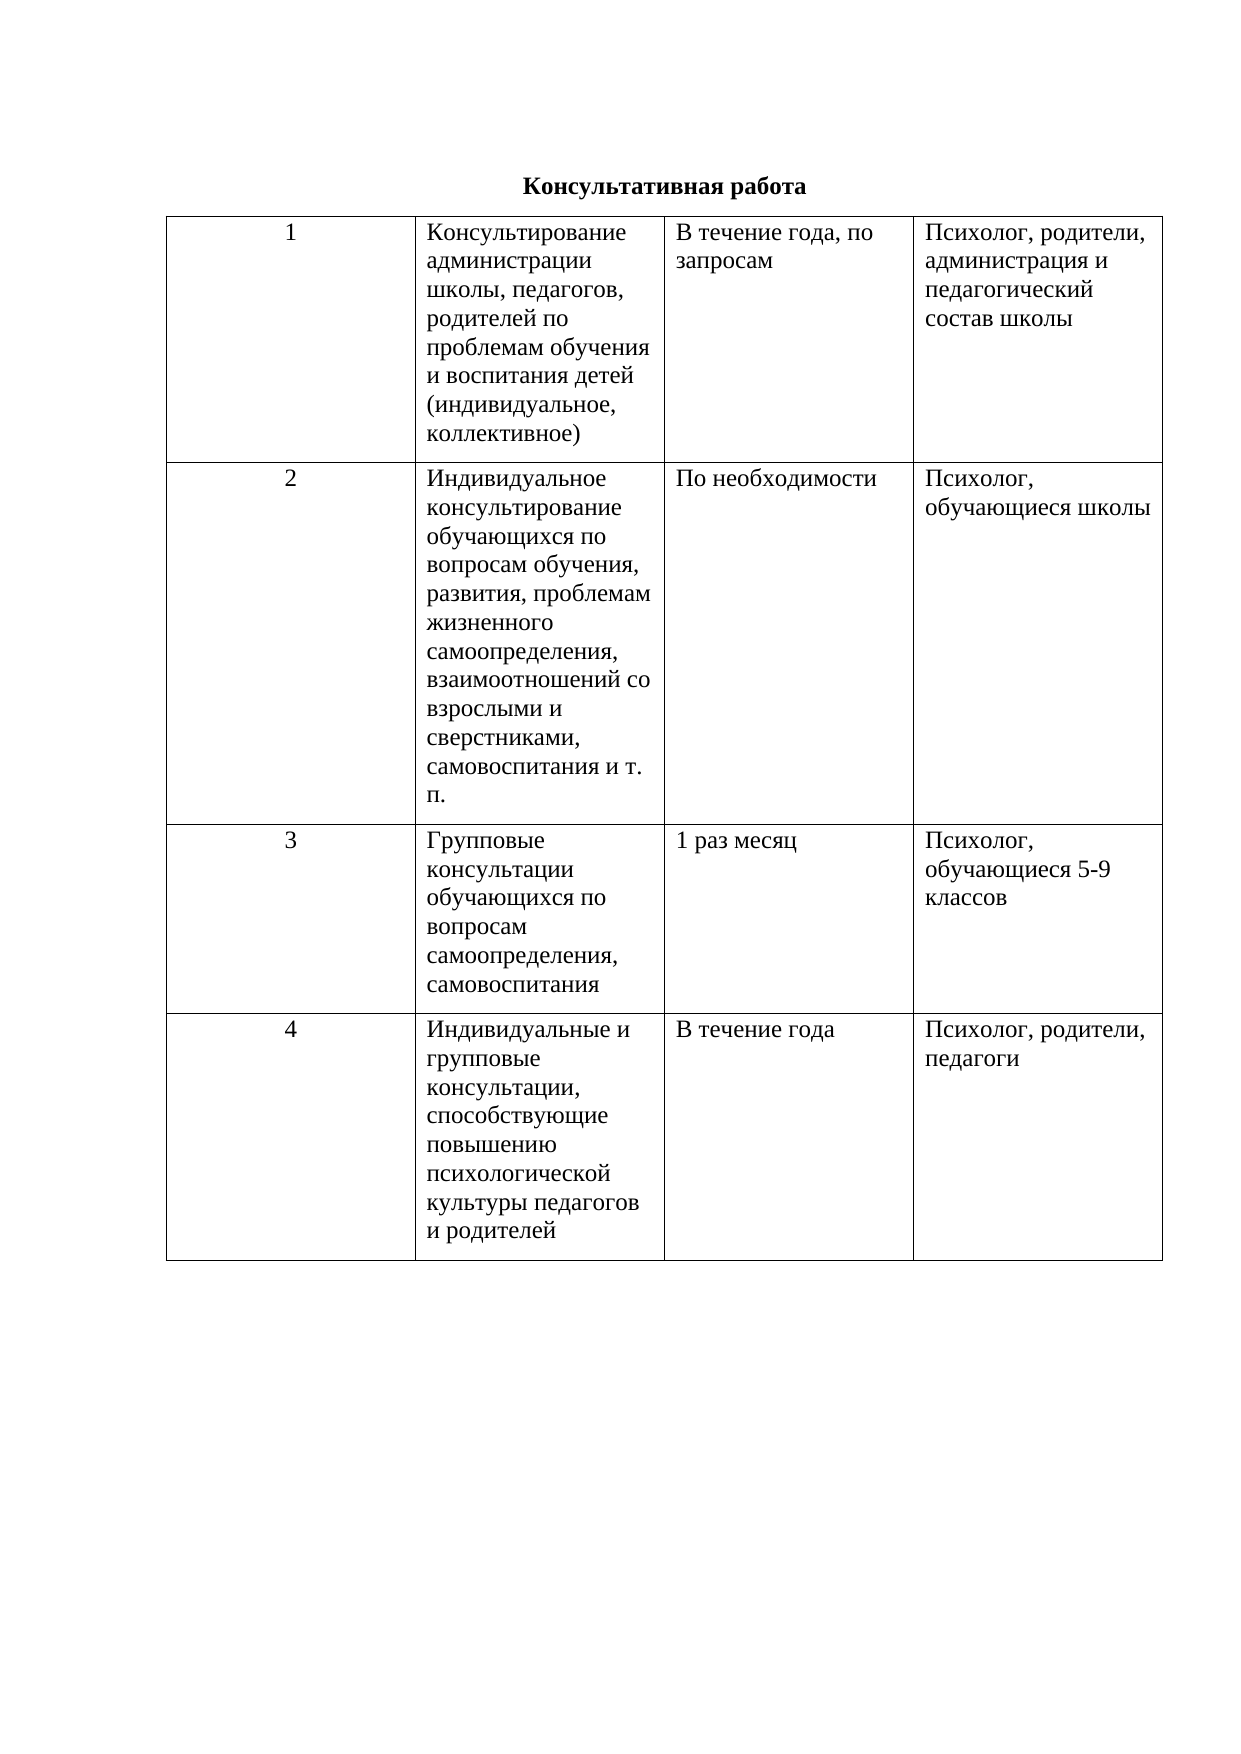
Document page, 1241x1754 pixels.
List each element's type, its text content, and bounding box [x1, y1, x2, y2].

table_cell 2 [167, 463, 415, 824]
table_cell Психолог, родители, педагоги [914, 1014, 1162, 1260]
table_cell Психолог, обучающиеся школы [914, 463, 1162, 824]
table_cell Психолог, обучающиеся 5-9 классов [914, 825, 1162, 1013]
table_cell 3 [167, 825, 415, 1013]
table_header Психолог, родители, администрация и педагогический состав школы [914, 217, 1162, 462]
table_cell Индивидуальное консультирование обучающихся по вопросам обучения, развития, проблемам жизненного самоопределения, взаимоотношений со взрослыми и сверстниками, самовоспитания и т. п. [416, 463, 664, 824]
table_cell Групповые консультации обучающихся по вопросам самоопределения, самовоспитания [416, 825, 664, 1013]
table_cell 1 раз месяц [665, 825, 913, 1013]
table_header В течение года, по запросам [665, 217, 913, 462]
table_header Консультирование администрации школы, педагогов, родителей по проблемам обучения и воспитания детей (индивидуальное, коллективное) [416, 217, 664, 462]
text Консультативная работа [177, 171, 1152, 200]
table_cell По необходимости [665, 463, 913, 824]
table_header 1 [167, 217, 415, 462]
table_cell 4 [167, 1014, 415, 1260]
table_cell В течение года [665, 1014, 913, 1260]
table_cell Индивидуальные и групповые консультации, способствующие повышению психологической культуры педагогов и родителей [416, 1014, 664, 1260]
